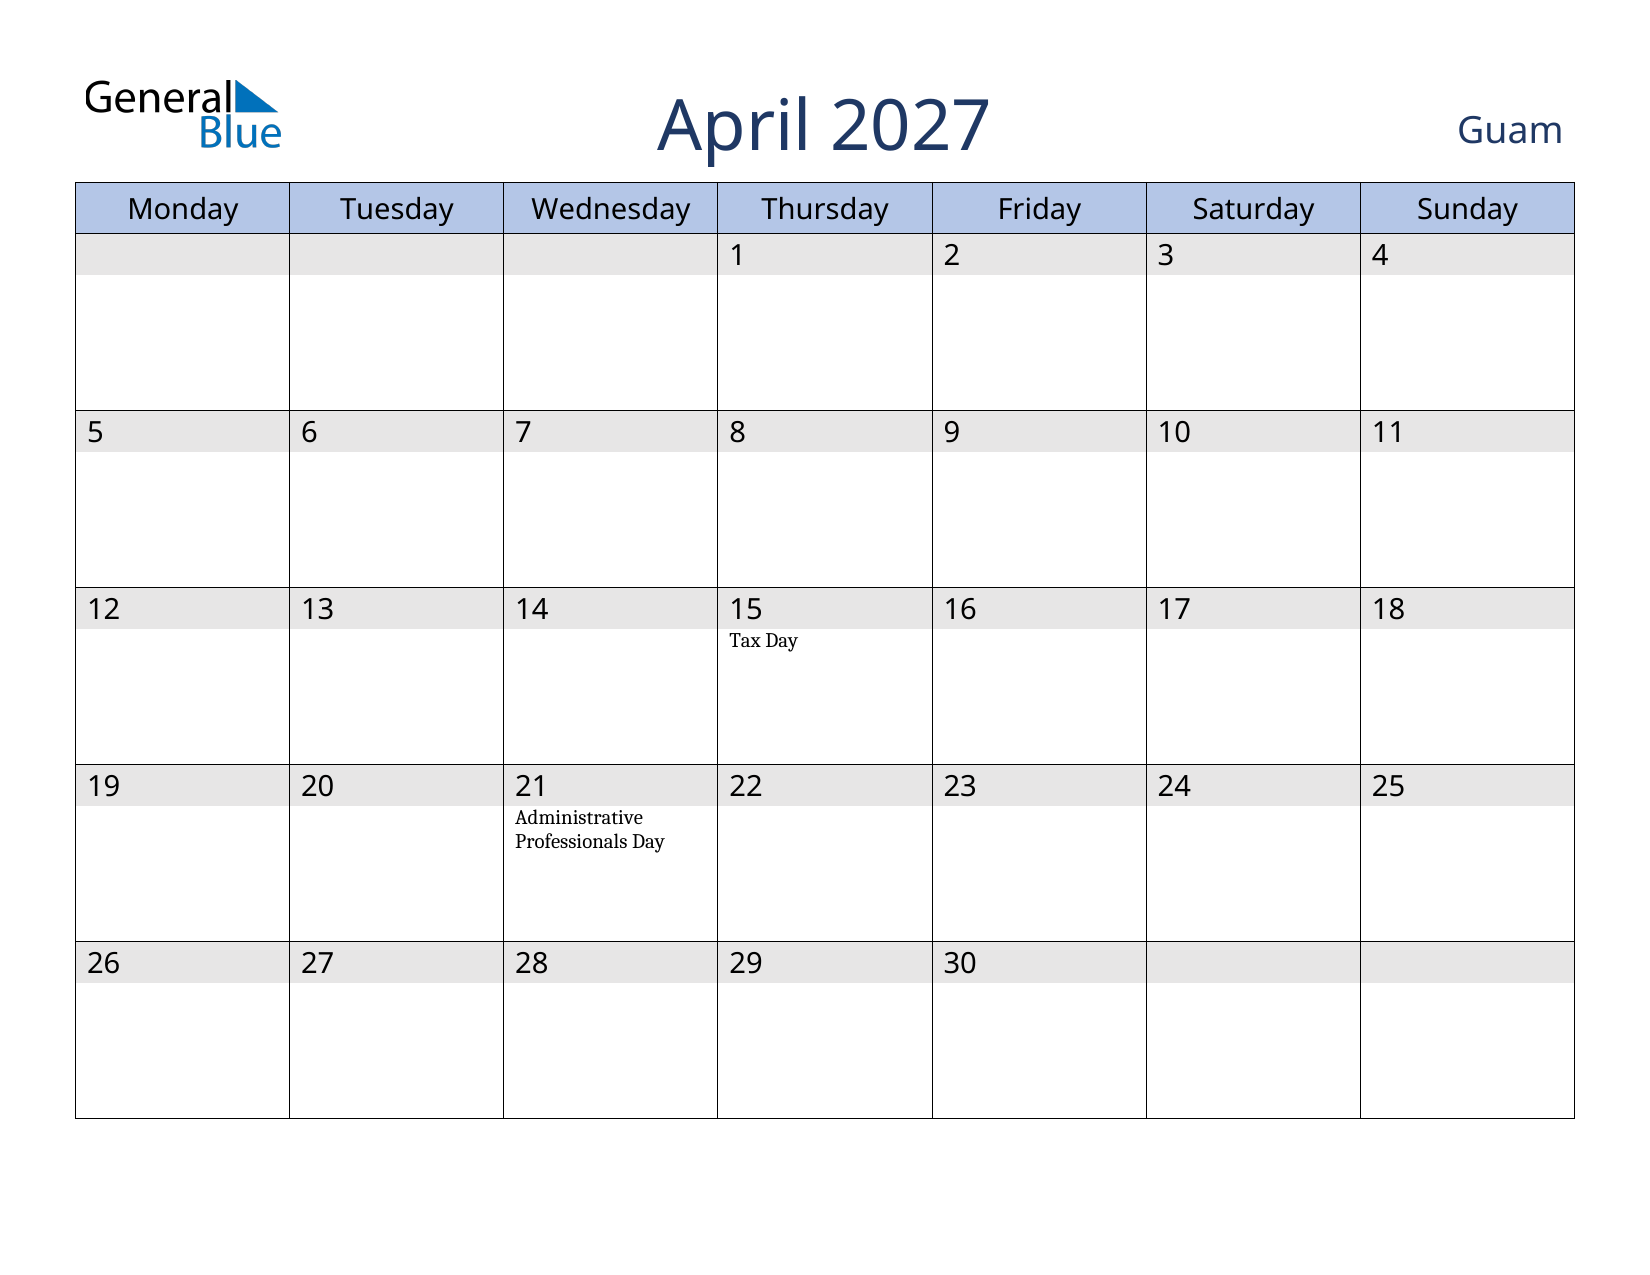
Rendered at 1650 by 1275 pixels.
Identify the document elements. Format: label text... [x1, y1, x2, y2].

table_cell 17 [1147, 588, 1360, 629]
table_cell [504, 629, 717, 764]
table_cell [1147, 806, 1360, 941]
table_cell 25 [1361, 765, 1574, 806]
table_cell Wednesday [504, 183, 717, 233]
table_cell 3 [1147, 234, 1360, 275]
table_cell Thursday [718, 183, 932, 233]
table_cell [504, 983, 717, 1118]
table_cell 14 [504, 588, 717, 629]
table_cell [718, 452, 932, 587]
table_cell [290, 452, 503, 587]
table_cell [933, 629, 1146, 764]
table_header [76, 75, 503, 182]
table_cell 20 [290, 765, 503, 806]
table_cell [933, 806, 1146, 941]
table_cell 12 [76, 588, 289, 629]
table_cell [76, 806, 289, 941]
table_cell [290, 629, 503, 764]
table_cell 13 [290, 588, 503, 629]
table_cell Sunday [1361, 183, 1574, 233]
table_cell [1361, 942, 1574, 983]
table_cell [76, 452, 289, 587]
table_cell [290, 275, 503, 410]
table_cell [290, 983, 503, 1118]
table_cell [1147, 629, 1360, 764]
table_cell [76, 275, 289, 410]
table_cell Administrative Professionals Day [504, 806, 717, 941]
table_cell [1147, 942, 1360, 983]
table_cell 2 [933, 234, 1146, 275]
table_cell [504, 234, 717, 275]
table_cell 5 [76, 411, 289, 452]
table_cell 7 [504, 411, 717, 452]
table_cell 11 [1361, 411, 1574, 452]
table_cell [290, 806, 503, 941]
table_cell [76, 983, 289, 1118]
table_cell [290, 234, 503, 275]
table_cell [718, 983, 932, 1118]
table_cell Saturday [1147, 183, 1360, 233]
table_cell [504, 452, 717, 587]
table_header Guam [1146, 75, 1574, 182]
table_cell 16 [933, 588, 1146, 629]
table_cell 19 [76, 765, 289, 806]
table_cell 4 [1361, 234, 1574, 275]
table_cell [76, 629, 289, 764]
table_cell 9 [933, 411, 1146, 452]
table_cell [933, 275, 1146, 410]
picture [86, 80, 281, 148]
table_cell 10 [1147, 411, 1360, 452]
table_cell 15 [718, 588, 932, 629]
table_cell 29 [718, 942, 932, 983]
table_cell [1147, 452, 1360, 587]
table_cell Friday [933, 183, 1146, 233]
table_cell [933, 452, 1146, 587]
table_cell Monday [76, 183, 289, 233]
table_cell 24 [1147, 765, 1360, 806]
table_cell 27 [290, 942, 503, 983]
table_cell [504, 275, 717, 410]
table_cell 30 [933, 942, 1146, 983]
table_cell [76, 234, 289, 275]
table_cell 18 [1361, 588, 1574, 629]
table_cell 1 [718, 234, 932, 275]
table_cell [1361, 629, 1574, 764]
table_cell 23 [933, 765, 1146, 806]
table_cell [718, 275, 932, 410]
table_cell Tuesday [290, 183, 503, 233]
table_cell [1361, 275, 1574, 410]
table_cell [1361, 452, 1574, 587]
table_cell Tax Day [718, 629, 932, 764]
table_header April 2027 [504, 75, 1146, 182]
table_cell [1361, 983, 1574, 1118]
table_cell 28 [504, 942, 717, 983]
table_cell 21 [504, 765, 717, 806]
table_cell 6 [290, 411, 503, 452]
table_cell [1361, 806, 1574, 941]
table_cell 26 [76, 942, 289, 983]
table_cell [933, 983, 1146, 1118]
table_cell [718, 806, 932, 941]
table_cell [1147, 275, 1360, 410]
table_cell 8 [718, 411, 932, 452]
table_cell [1147, 983, 1360, 1118]
table_cell 22 [718, 765, 932, 806]
